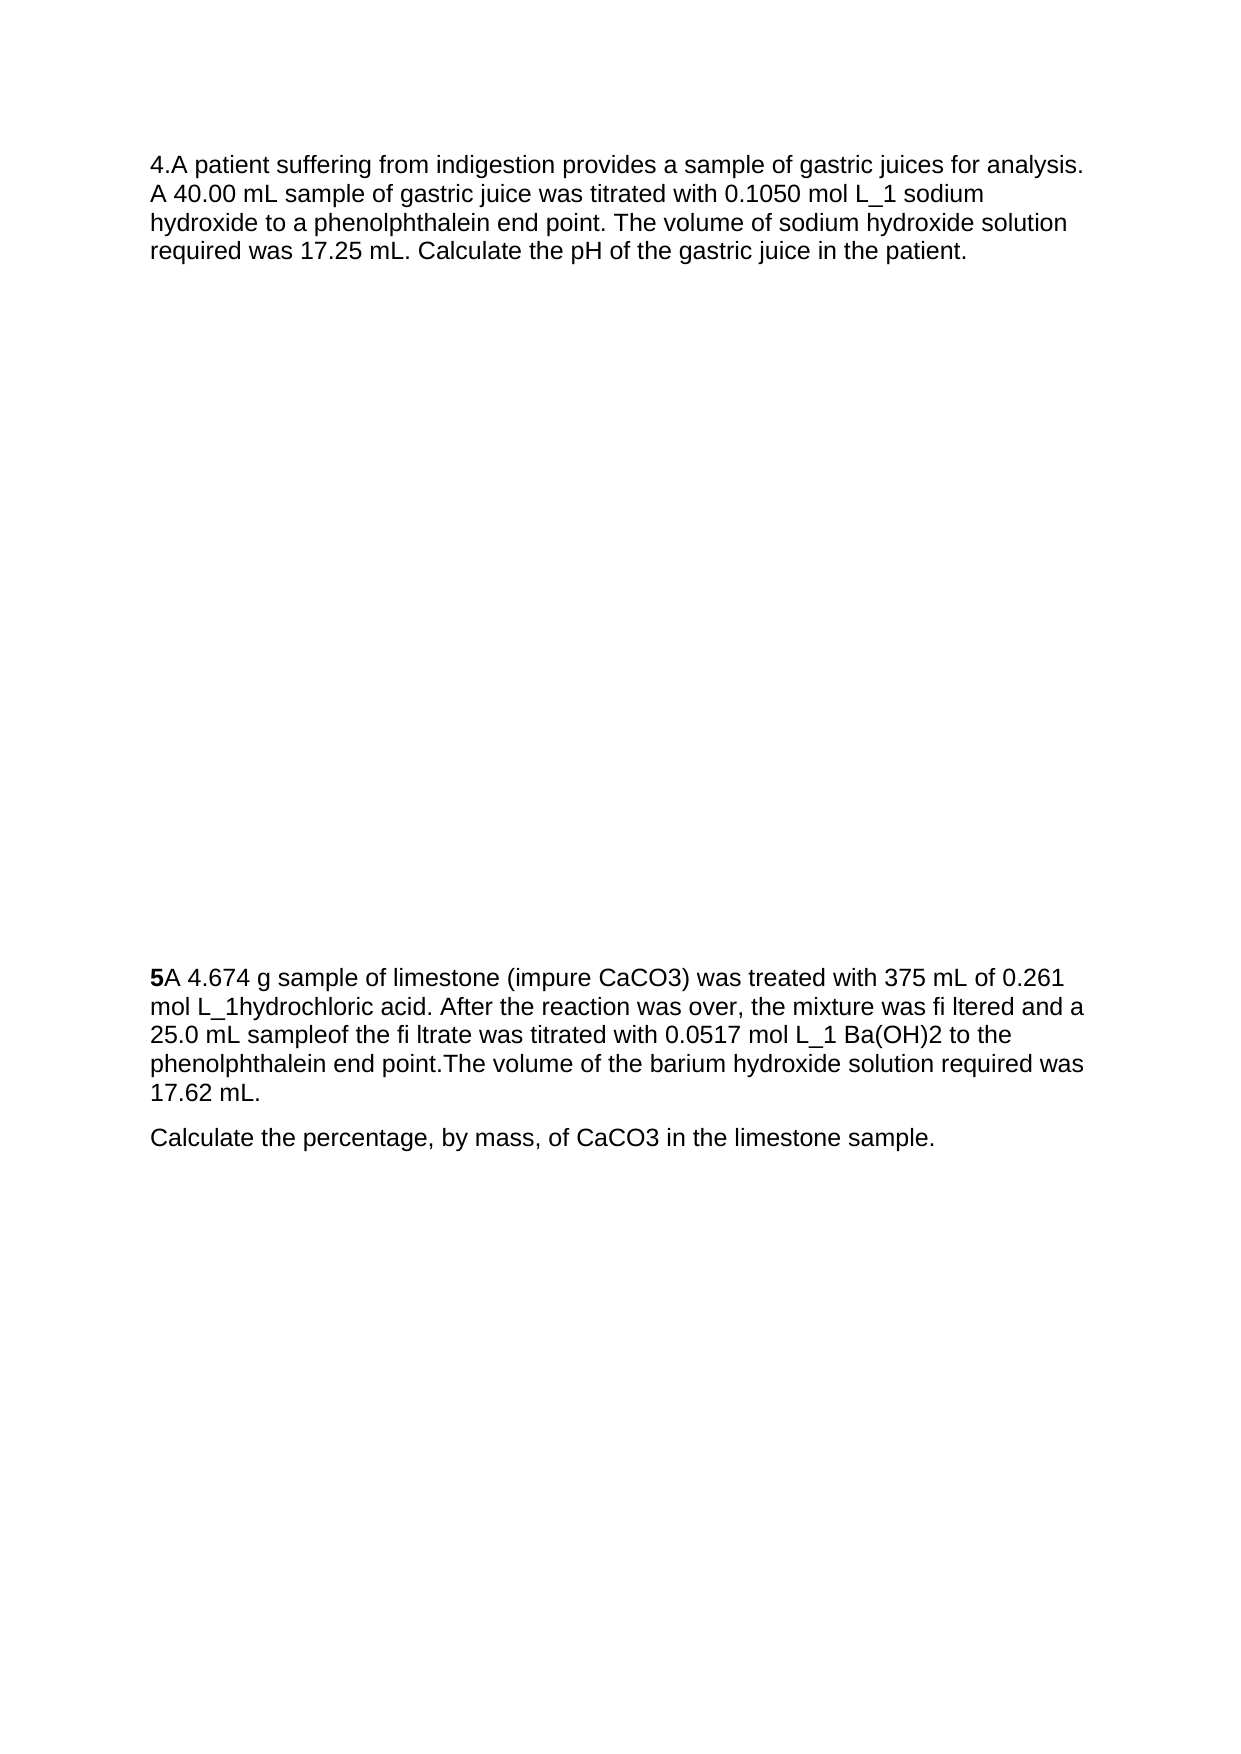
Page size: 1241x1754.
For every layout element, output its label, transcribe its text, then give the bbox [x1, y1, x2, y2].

text 4.A patient suffering from indigestion provides a sample of gastric juices for analysis. A 40.00 mL sample of gastric juice was titrated with 0.1050 mol L_1 sodium hydroxide to a phenolphthalein end point. The volume of sodium hydroxide solution required was 17.25 mL. Calculate the pH of the gastric juice in the patient. [150, 150, 1090, 265]
text Calculate the percentage, by mass, of CaCO3 in the limestone sample. [150, 1123, 1090, 1152]
text 5A 4.674 g sample of limestone (impure CaCO3) was treated with 375 mL of 0.261 mol L_1hydrochloric acid. After the reaction was over, the mixture was fi ltered and a 25.0 mL sampleof the fi ltrate was titrated with 0.0517 mol L_1 Ba(OH)2 to the phenolphthalein end point.The volume of the barium hydroxide solution required was 17.62 mL. [150, 963, 1090, 1107]
